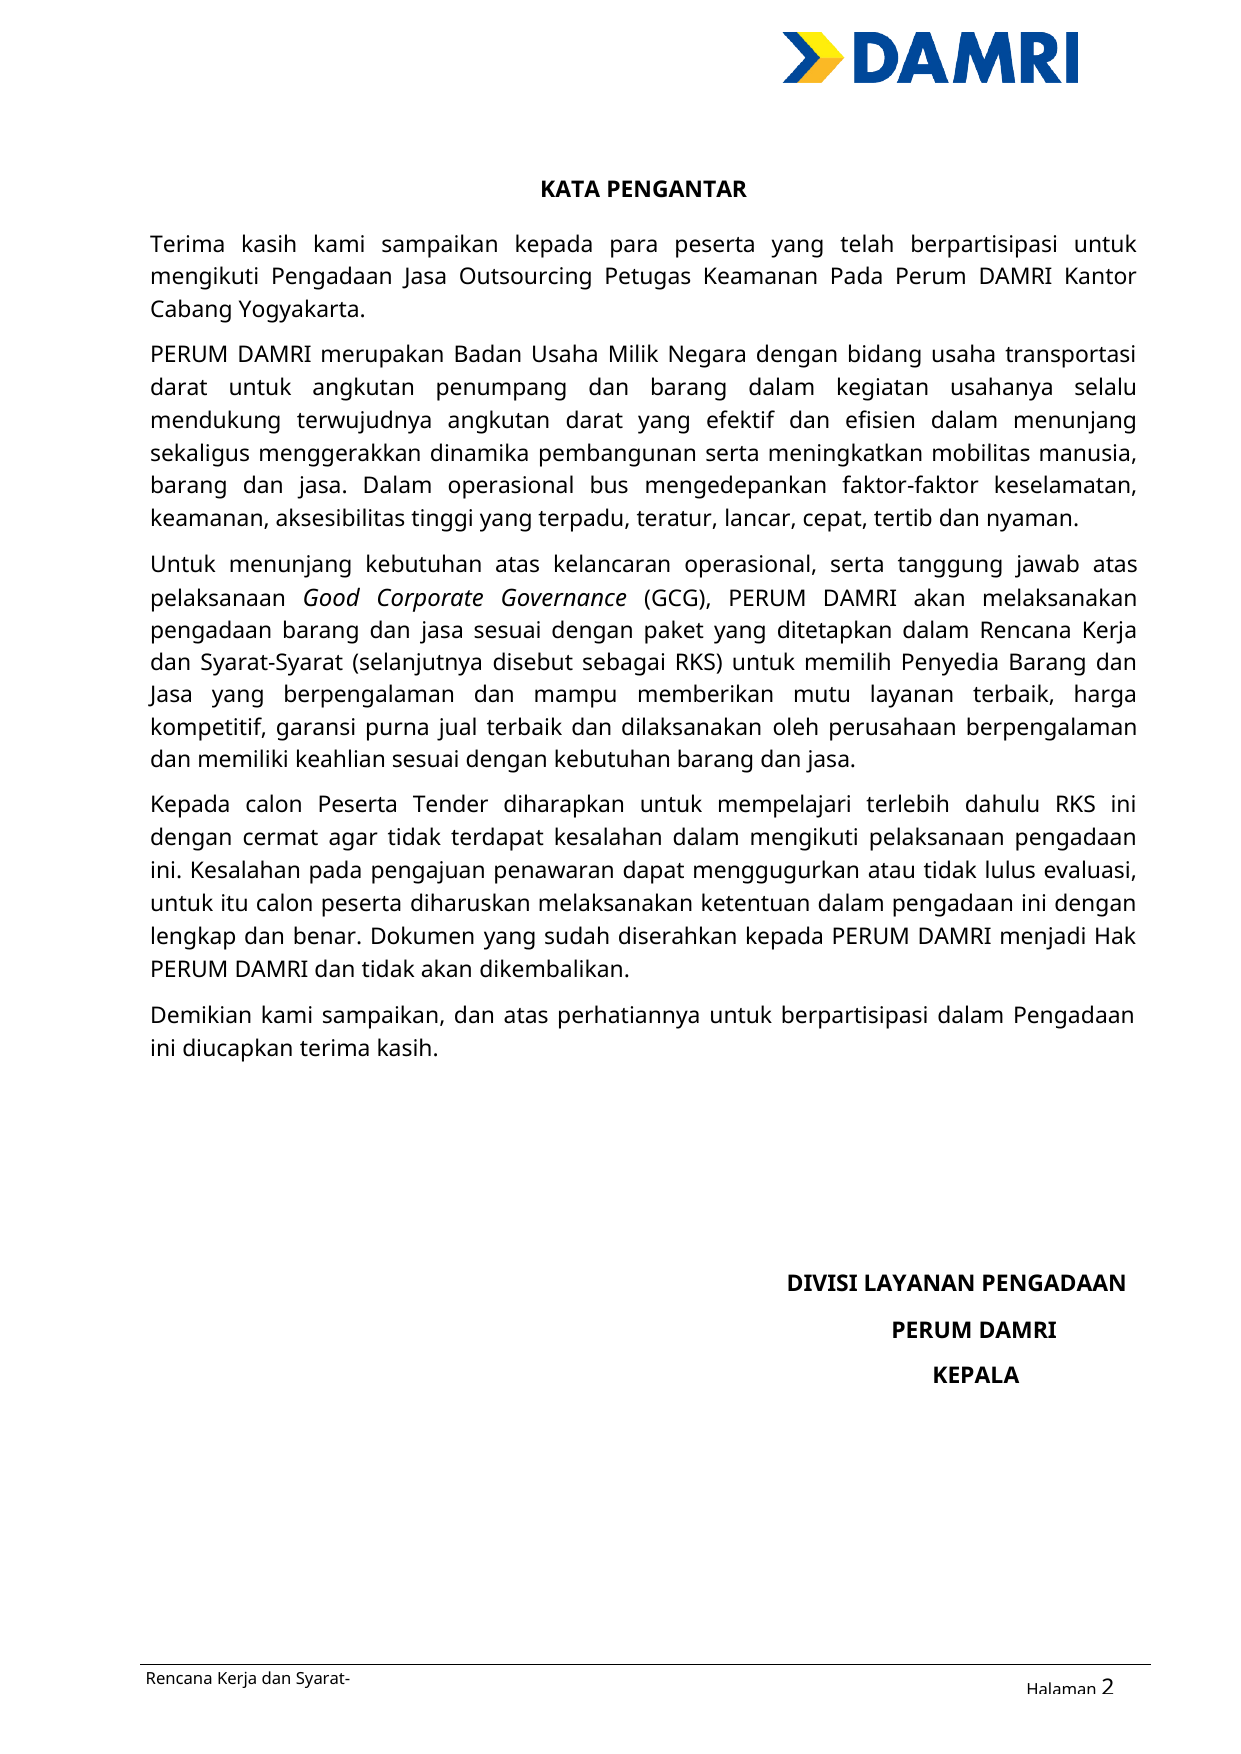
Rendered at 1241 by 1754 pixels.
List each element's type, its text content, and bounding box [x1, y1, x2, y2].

text Demikian kami sampaikan, dan atas perhatiannya untuk berpartisipasi dalam Pengadaan ini diucapkan terima kasih. [150, 999, 1136, 1063]
subtitle KATA PENGANTAR [420, 173, 867, 204]
text PERUM DAMRI merupakan Badan Usaha Milik Negara dengan bidang usaha transportasi darat untuk angkutan penumpang dan barang dalam kegiatan usahanya selalu mendukung terwujudnya angkutan darat yang efektif dan efisien dalam menunjang sekaligus menggerakkan dinamika pembangunan serta meningkatkan mobilitas manusia, barang dan jasa. Dalam operasional bus mengedepankan faktor-faktor keselamatan, keamanan, aksesibilitas tinggi yang terpadu, teratur, lancar, cepat, tertib dan nyaman. [150, 338, 1137, 533]
picture [782, 32, 1078, 83]
text Kepada calon Peserta Tender diharapkan untuk mempelajari terlebih dahulu RKS ini dengan cermat agar tidak terdapat kesalahan dalam mengikuti pelaksanaan pengadaan ini. Kesalahan pada pengajuan penawaran dapat menggugurkan atau tidak lulus evaluasi, untuk itu calon peserta diharuskan melaksanakan ketentuan dalam pengadaan ini dengan lengkap dan benar. Dokumen yang sudah diserahkan kepada PERUM DAMRI menjadi Hak PERUM DAMRI dan tidak akan dikembalikan. [150, 788, 1137, 984]
text Terima kasih kami sampaikan kepada para peserta yang telah berpartisipasi untuk mengikuti Pengadaan Jasa Outsourcing Petugas Keamanan Pada Perum DAMRI Kantor Cabang Yogyakarta. [150, 227, 1138, 324]
subtitle DIVISI LAYANAN PENGADAAN PERUM DAMRI [786, 1267, 1139, 1345]
text KEPALA [932, 1361, 1171, 1388]
text Untuk menunjang kebutuhan atas kelancaran operasional, serta tanggung jawab atas pelaksanaan Good Corporate Governance (GCG), PERUM DAMRI akan melaksanakan pengadaan barang dan jasa sesuai dengan paket yang ditetapkan dalam Rencana Kerja dan Syarat-Syarat (selanjutnya disebut sebagai RKS) untuk memilih Penyedia Barang dan Jasa yang berpengalaman dan mampu memberikan mutu layanan terbaik, harga kompetitif, garansi purna jual terbaik dan dilaksanakan oleh perusahaan berpengalaman dan memiliki keahlian sesuai dengan kebutuhan barang dan jasa. [150, 548, 1138, 774]
